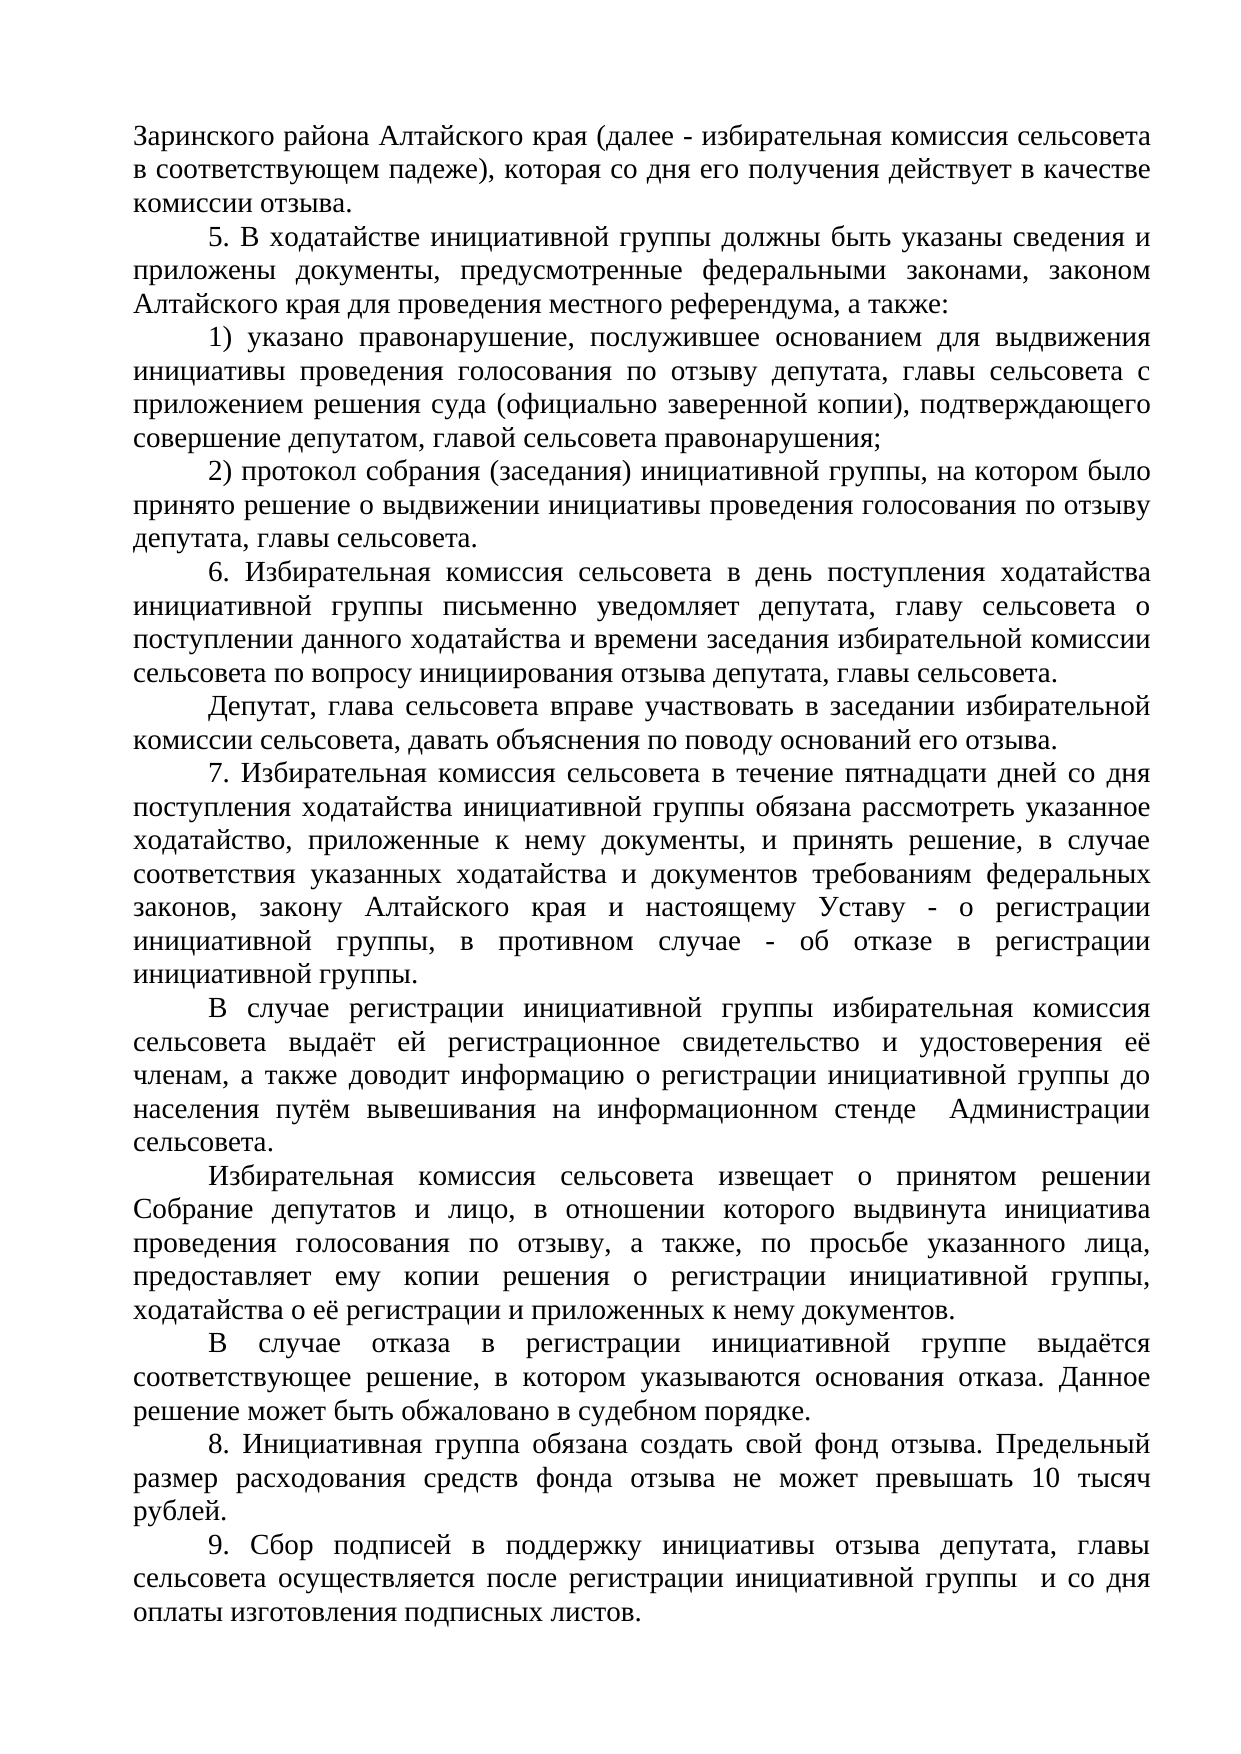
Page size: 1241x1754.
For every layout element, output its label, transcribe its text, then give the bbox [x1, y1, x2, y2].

text 5. В ходатайстве инициативной группы должны быть указаны сведения и приложены документы, предусмотренные федеральными законами, законом Алтайского края для проведения местного референдума, а также: [133, 219, 1152, 319]
text 9. Сбор подписей в поддержку инициативы отзыва депутата, главы сельсовета осуществляется после регистрации инициативной группы и со дня оплаты изготовления подписных листов. [133, 1527, 1152, 1627]
text 1) указано правонарушение, послужившее основанием для выдвижения инициативы проведения голосования по отзыву депутата, главы сельсовета с приложением решения суда (официально заверенной копии), подтверждающего совершение депутатом, главой сельсовета правонарушения; [133, 319, 1152, 453]
text 8. Инициативная группа обязана создать свой фонд отзыва. Предельный размер расходования средств фонда отзыва не может превышать 10 тысяч рублей. [133, 1426, 1152, 1527]
text В случае регистрации инициативной группы избирательная комиссия сельсовета выдаёт ей регистрационное свидетельство и удостоверения её членам, а также доводит информацию о регистрации инициативной группы до населения путём вывешивания на информационном стенде Администрации сельсовета. [133, 990, 1152, 1158]
text 2) протокол собрания (заседания) инициативной группы, на котором было принято решение о выдвижении инициативы проведения голосования по отзыву депутата, главы сельсовета. [133, 453, 1152, 554]
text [133, 118, 1152, 219]
text В случае отказа в регистрации инициативной группе выдаётся соответствующее решение, в котором указываются основания отказа. Данное решение может быть обжаловано в судебном порядке. [133, 1326, 1152, 1426]
text 6. Избирательная комиссия сельсовета в день поступления ходатайства инициативной группы письменно уведомляет депутата, главу сельсовета о поступлении данного ходатайства и времени заседания избирательной комиссии сельсовета по вопросу инициирования отзыва депутата, главы сельсовета. [133, 554, 1152, 688]
text Избирательная комиссия сельсовета извещает о принятом решении Собрание депутатов и лицо, в отношении которого выдвинута инициатива проведения голосования по отзыву, а также, по просьбе указанного лица, предоставляет ему копии решения о регистрации инициативной группы, ходатайства о её регистрации и приложенных к нему документов. [133, 1158, 1152, 1326]
text 7. Избирательная комиссия сельсовета в течение пятнадцати дней со дня поступления ходатайства инициативной группы обязана рассмотреть указанное ходатайство, приложенные к нему документы, и принять решение, в случае соответствия указанных ходатайства и документов требованиям федеральных законов, закону Алтайского края и настоящему Уставу - о регистрации инициативной группы, в противном случае - об отказе в регистрации инициативной группы. [133, 755, 1152, 990]
text Депутат, глава сельсовета вправе участвовать в заседании избирательной комиссии сельсовета, давать объяснения по поводу оснований его отзыва. [133, 688, 1152, 755]
